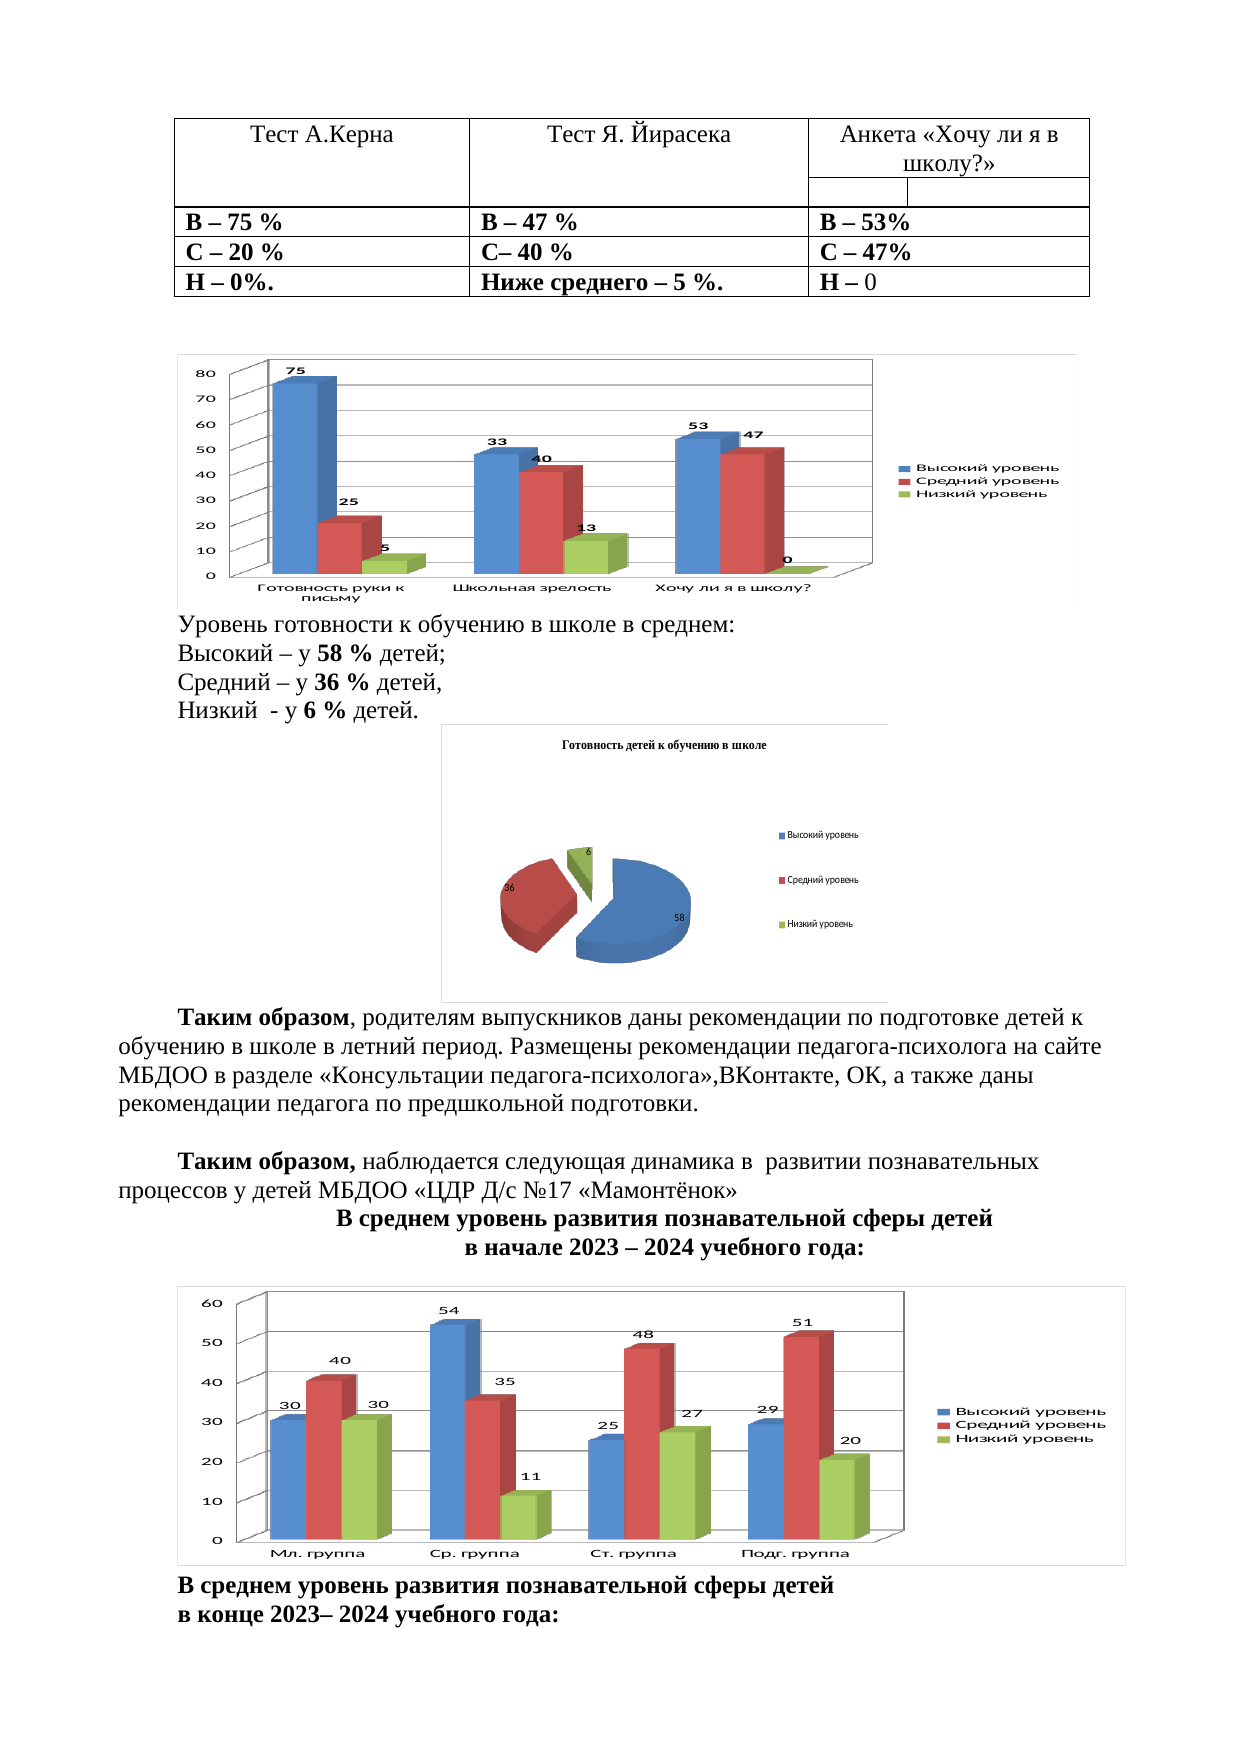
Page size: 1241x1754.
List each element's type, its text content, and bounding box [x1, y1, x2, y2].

table_cell С– 40 % [470, 237, 808, 266]
table_cell В – 53% [809, 208, 1089, 236]
table_cell [908, 178, 1089, 206]
table_cell Н – 0 [809, 267, 1089, 296]
text в конце 2023– 2024 учебного года: [177, 1599, 1152, 1627]
table_header Анкета «Хочу ли я в школу?» [809, 119, 1089, 177]
table_cell С – 47% [809, 237, 1089, 266]
text Таким образом, наблюдается следующая динамика в развитии познавательных процессов у детей МБДОО «ЦДР Д/с №17 «Мамонтёнок» [118, 1146, 1152, 1203]
text в начале 2023 – 2024 учебного года: [177, 1232, 1152, 1261]
table_header Тест А.Керна [175, 119, 469, 206]
table_cell [809, 178, 907, 206]
table_cell В – 75 % [175, 208, 469, 236]
table_cell В – 47 % [470, 208, 808, 236]
text Низкий - у 6 % детей. [118, 695, 1152, 724]
table_cell С – 20 % [175, 237, 469, 266]
table_cell Н – 0%. [175, 267, 469, 296]
text Высокий – у 58 % детей; [118, 638, 1152, 667]
text В среднем уровень развития познавательной сферы детей [177, 1203, 1152, 1232]
text Уровень готовности к обучению в школе в среднем: [118, 609, 1152, 638]
table_header Тест Я. Йирасека [470, 119, 808, 206]
text Таким образом, родителям выпускников даны рекомендации по подготовке детей к обучению в школе в летний период. Размещены рекомендации педагога-психолога на сайте МБДОО в разделе «Консультации педагога-психолога»,ВКонтакте, ОК, а также даны рекомендации педагога по предшкольной подготовки. [118, 1002, 1152, 1117]
text Средний – у 36 % детей, [118, 667, 1152, 695]
text В среднем уровень развития познавательной сферы детей [177, 1570, 1152, 1599]
table_cell Ниже среднего – 5 %. [470, 267, 808, 296]
